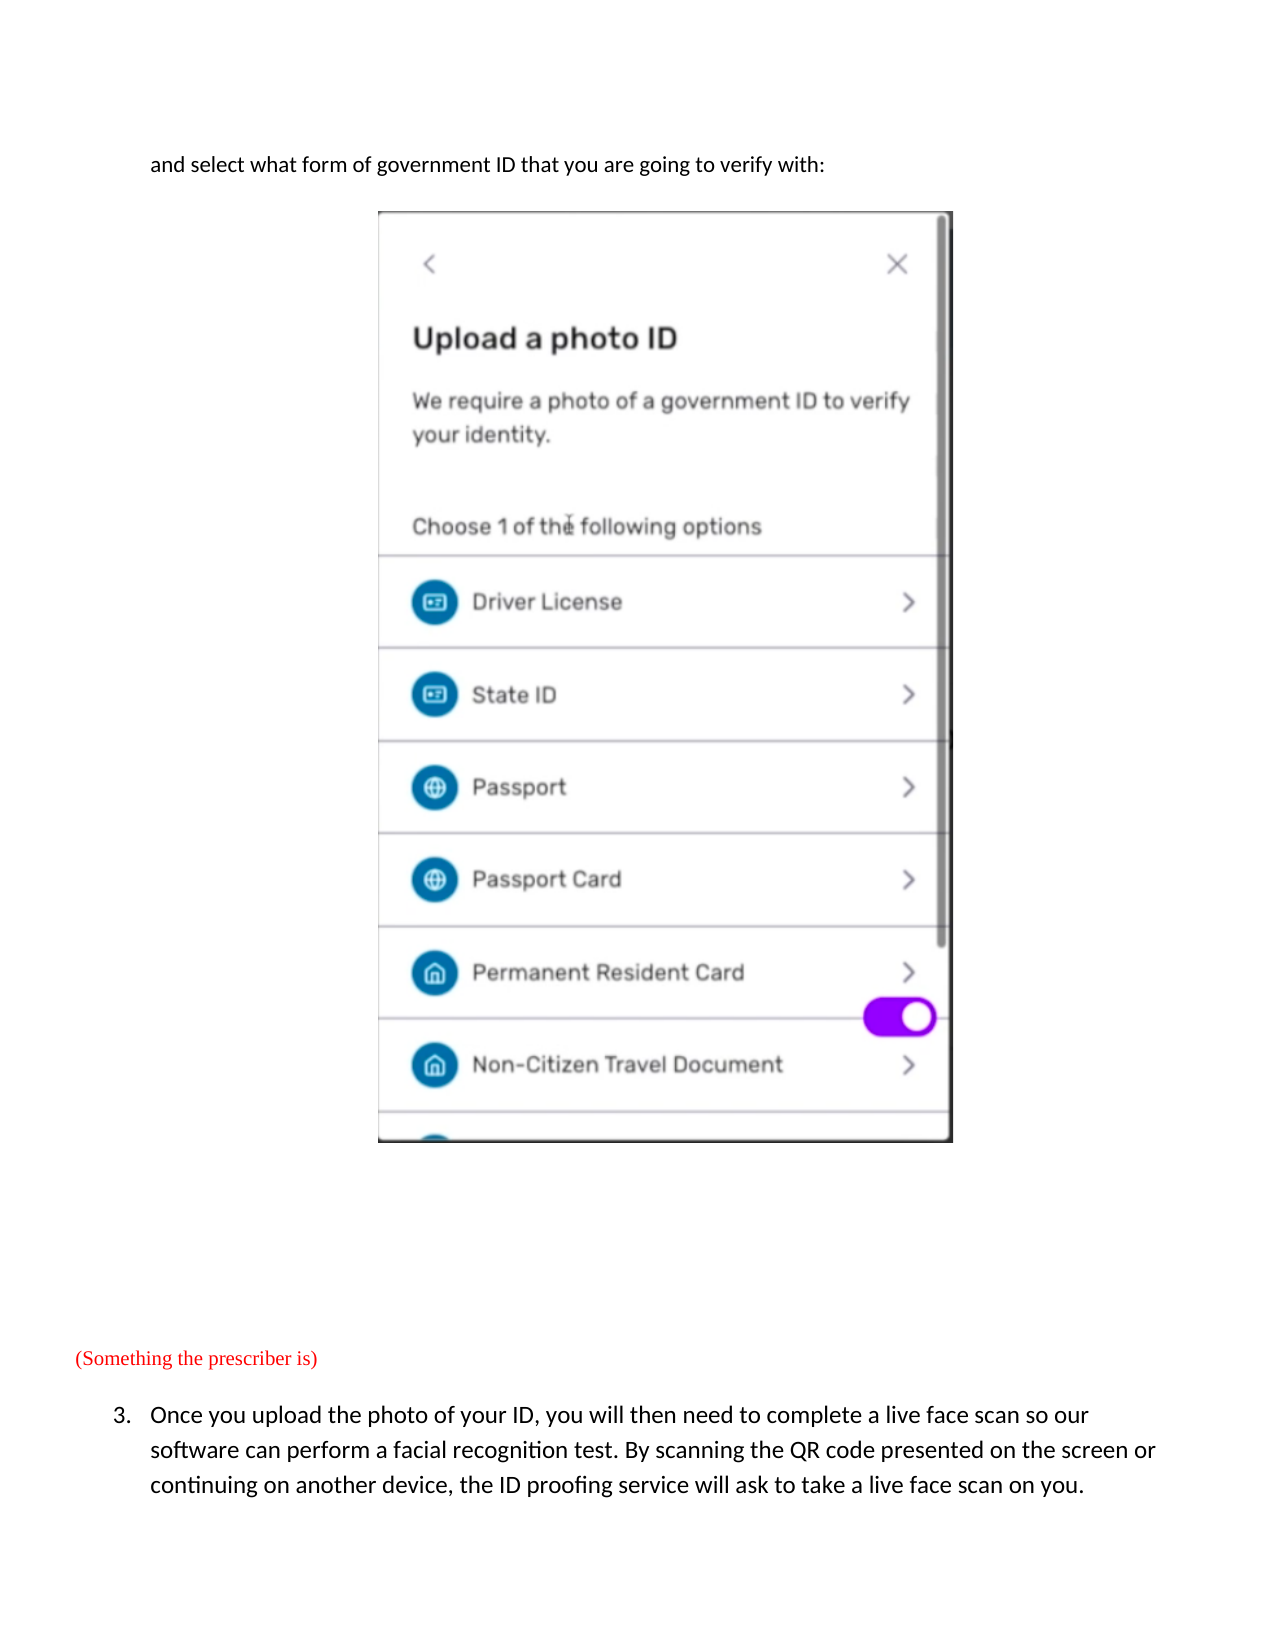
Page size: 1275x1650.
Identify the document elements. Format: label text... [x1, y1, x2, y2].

picture [378, 211, 954, 1143]
list Once you upload the photo of your ID, you will then need to complete a live face scan so our software can perform a facial recognition test. By scanning the QR code presented on the screen or continuing on another device, the ID proofing service will ask to take a live face scan on you. [113, 1399, 1181, 1499]
text (Something the prescriber is) [75, 1346, 1181, 1369]
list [113, 150, 1181, 178]
